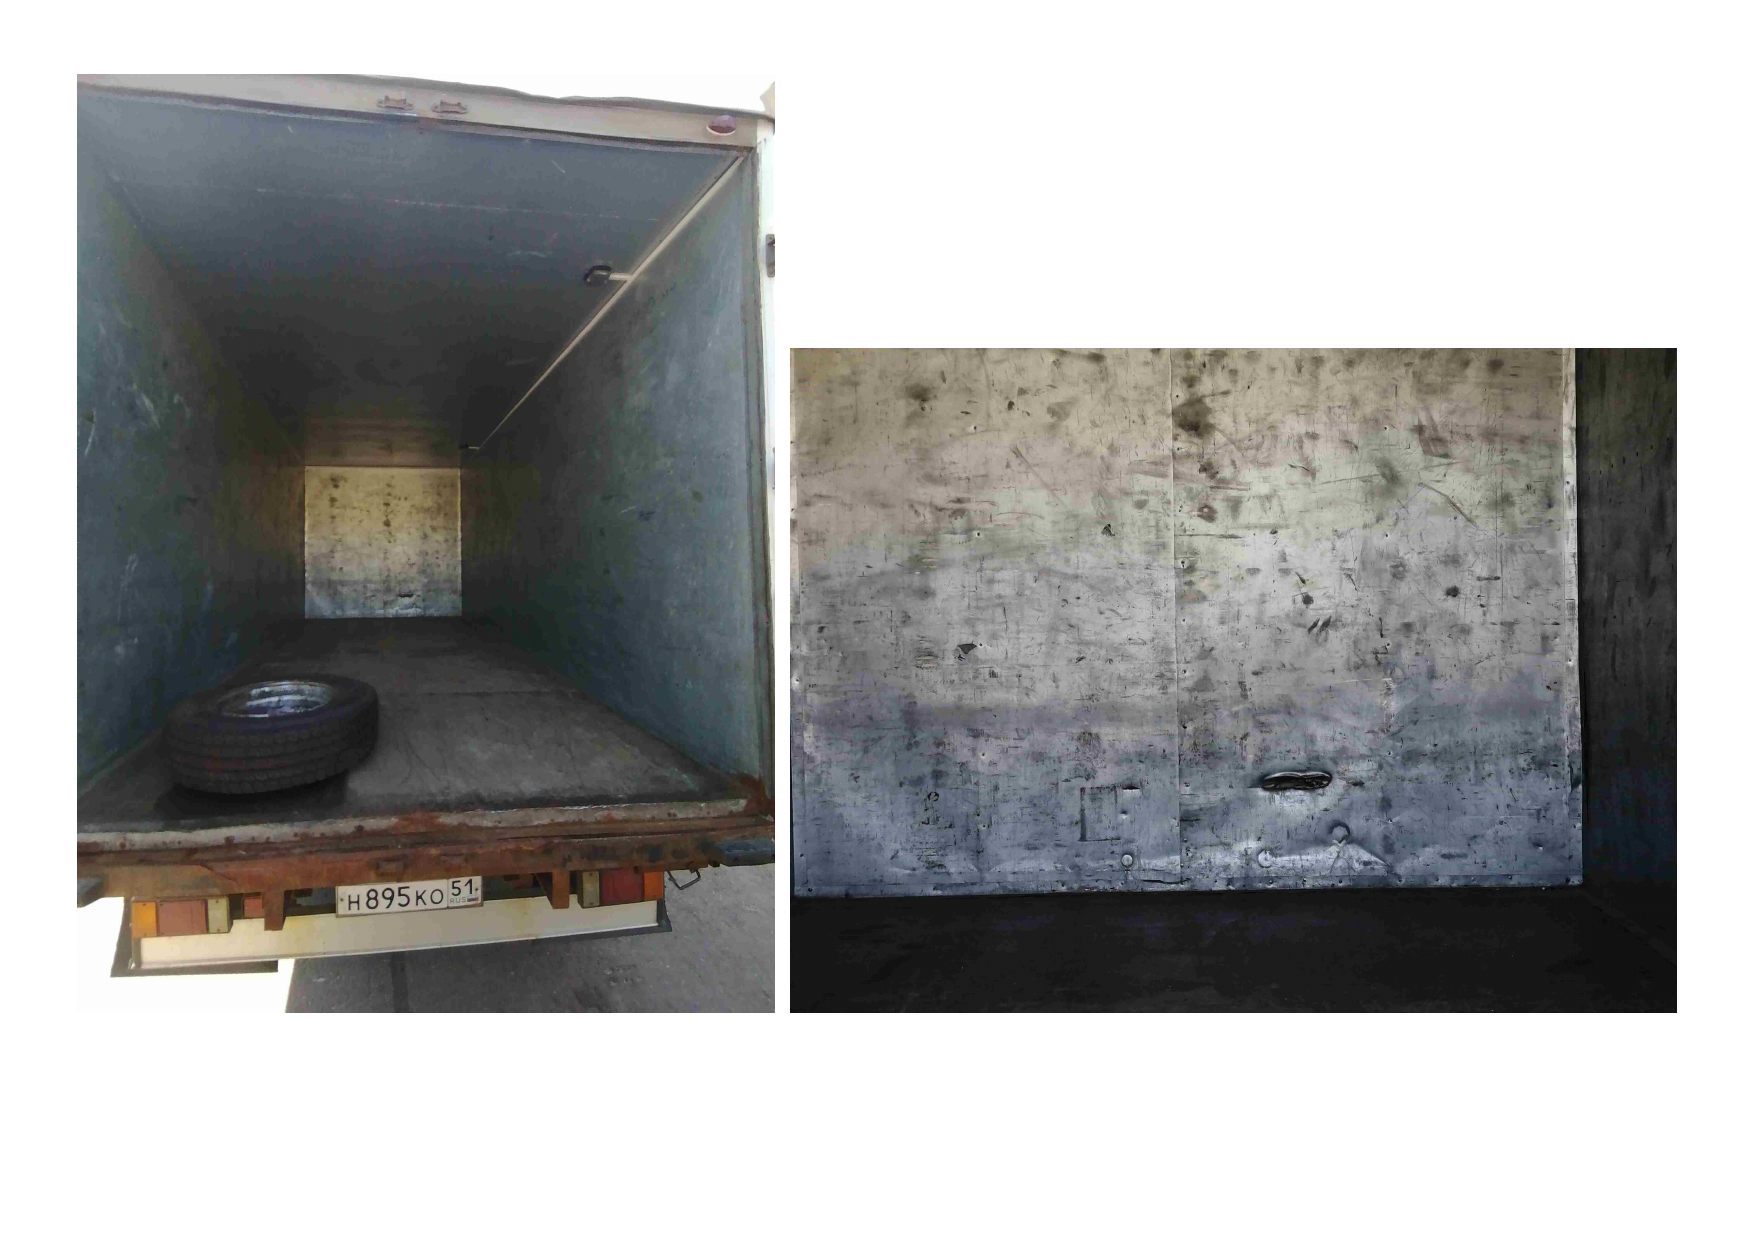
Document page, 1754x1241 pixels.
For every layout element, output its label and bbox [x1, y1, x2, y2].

picture [790, 348, 1677, 1013]
picture [77, 74, 775, 1013]
